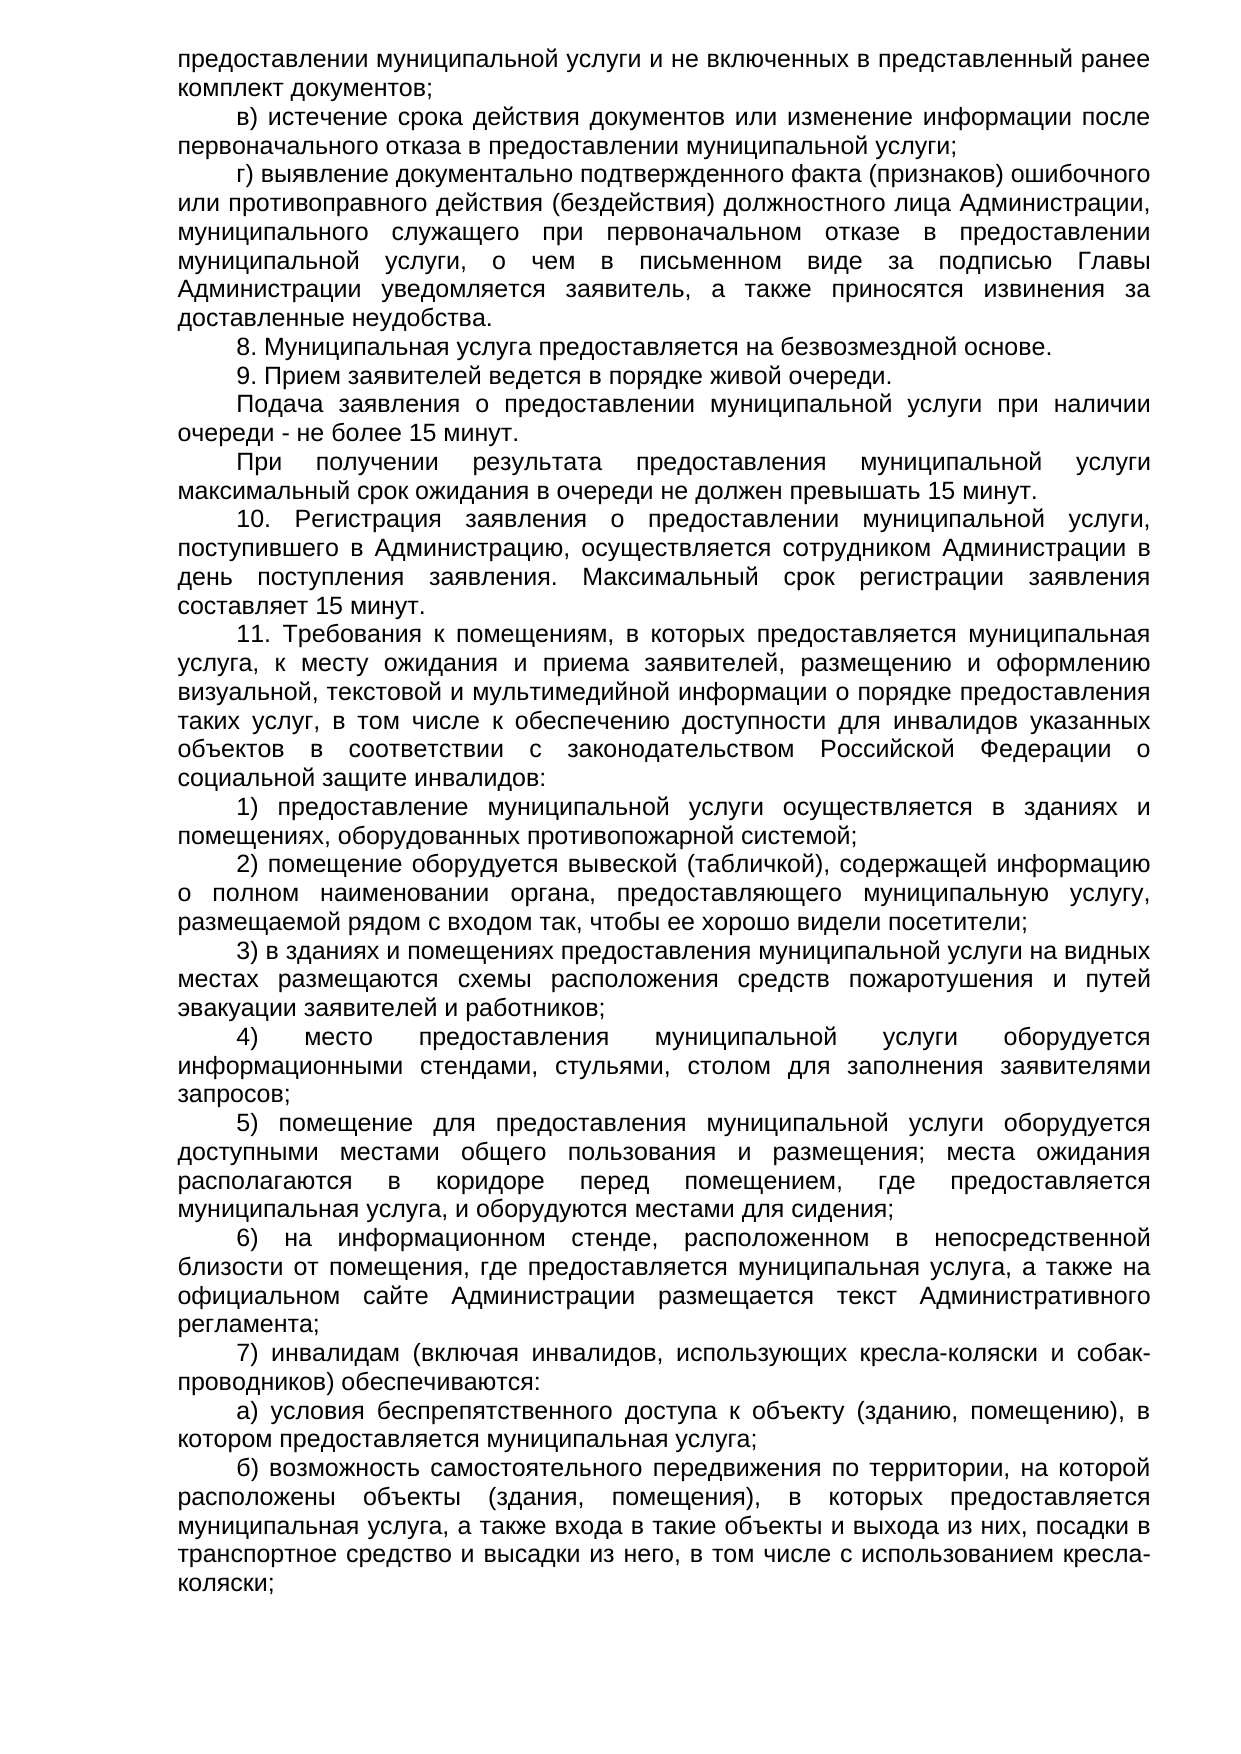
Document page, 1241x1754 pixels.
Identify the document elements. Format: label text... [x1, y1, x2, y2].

text а) условия беспрепятственного доступа к объекту (зданию, помещению), в котором предоставляется муниципальная услуга; [177, 1396, 1152, 1453]
text 8. Муниципальная услуга предоставляется на безвозмездной основе. [177, 332, 1152, 361]
text 11. Требования к помещениям, в которых предоставляется муниципальная услуга, к месту ожидания и приема заявителей, размещению и оформлению визуальной, текстовой и мультимедийной информации о порядке предоставления таких услуг, в том числе к обеспечению доступности для инвалидов указанных объектов в соответствии с законодательством Российской Федерации о социальной защите инвалидов: [177, 619, 1152, 792]
text 5) помещение для предоставления муниципальной услуги оборудуется доступными местами общего пользования и размещения; места ожидания располагаются в коридоре перед помещением, где предоставляется муниципальная услуга, и оборудуются местами для сидения; [177, 1108, 1152, 1223]
text г) выявление документально подтвержденного факта (признаков) ошибочного или противоправного действия (бездействия) должностного лица Администрации, муниципального служащего при первоначальном отказе в предоставлении муниципальной услуги, о чем в письменном виде за подписью Главы Администрации уведомляется заявитель, а также приносятся извинения за доставленные неудобства. [177, 159, 1152, 332]
text 10. Регистрация заявления о предоставлении муниципальной услуги, поступившего в Администрацию, осуществляется сотрудником Администрации в день поступления заявления. Максимальный срок регистрации заявления составляет 15 минут. [177, 504, 1152, 619]
text в) истечение срока действия документов или изменение информации после первоначального отказа в предоставлении муниципальной услуги; [177, 102, 1152, 159]
text 6) на информационном стенде, расположенном в непосредственной близости от помещения, где предоставляется муниципальная услуга, а также на официальном сайте Администрации размещается текст Административного регламента; [177, 1223, 1152, 1338]
text 3) в зданиях и помещениях предоставления муниципальной услуги на видных местах размещаются схемы расположения средств пожаротушения и путей эвакуации заявителей и работников; [177, 936, 1152, 1022]
text 2) помещение оборудуется вывеской (табличкой), содержащей информацию о полном наименовании органа, предоставляющего муниципальную услугу, размещаемой рядом с входом так, чтобы ее хорошо видели посетители; [177, 849, 1152, 936]
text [177, 44, 1152, 102]
text 4) место предоставления муниципальной услуги оборудуется информационными стендами, стульями, столом для заполнения заявителями запросов; [177, 1022, 1152, 1108]
text Подача заявления о предоставлении муниципальной услуги при наличии очереди - не более 15 минут. [177, 389, 1152, 447]
text 7) инвалидам (включая инвалидов, использующих кресла-коляски и собак-проводников) обеспечиваются: [177, 1338, 1152, 1396]
text б) возможность самостоятельного передвижения по территории, на которой расположены объекты (здания, помещения), в которых предоставляется муниципальная услуга, а также входа в такие объекты и выхода из них, посадки в транспортное средство и высадки из него, в том числе с использованием кресла-коляски; [177, 1453, 1152, 1597]
text 1) предоставление муниципальной услуги осуществляется в зданиях и помещениях, оборудованных противопожарной системой; [177, 792, 1152, 849]
text 9. Прием заявителей ведется в порядке живой очереди. [177, 361, 1152, 389]
text При получении результата предоставления муниципальной услуги максимальный срок ожидания в очереди не должен превышать 15 минут. [177, 447, 1152, 504]
